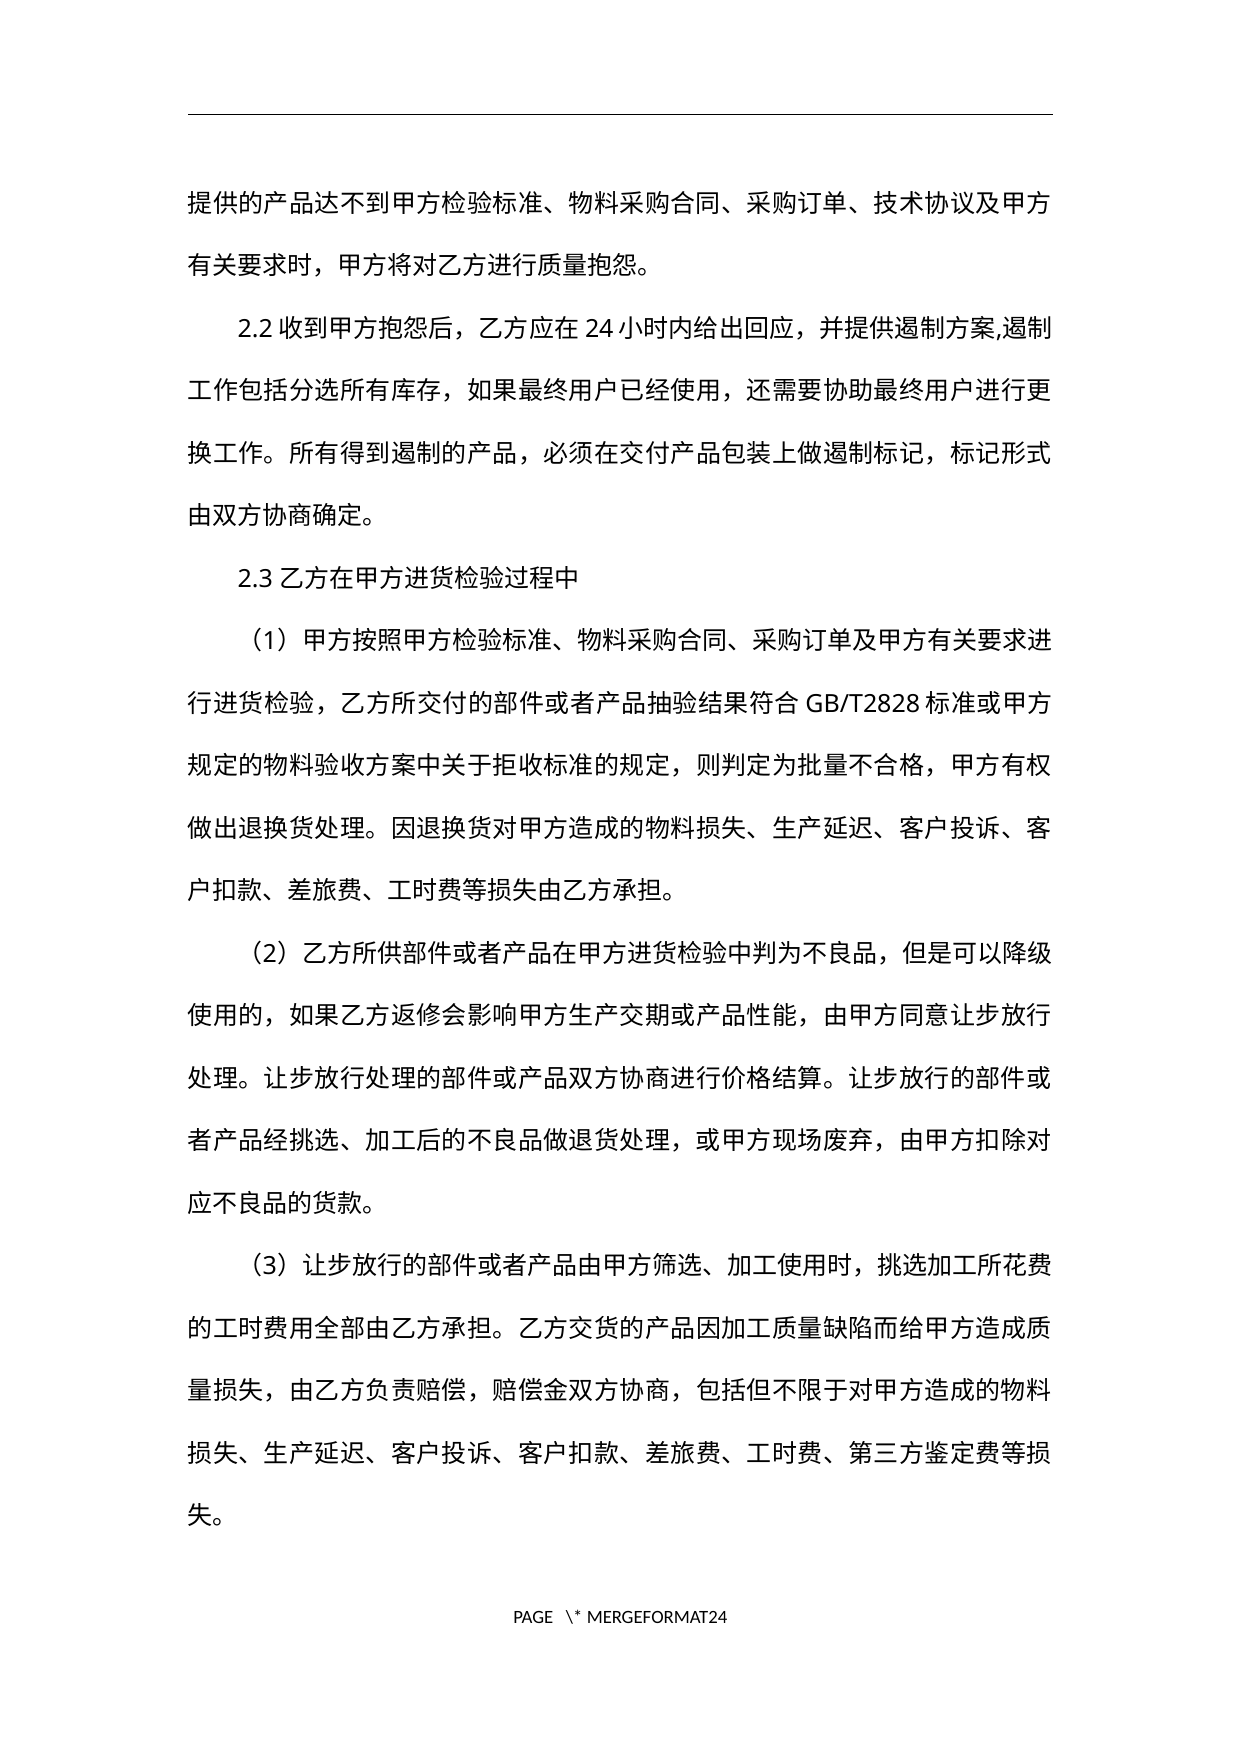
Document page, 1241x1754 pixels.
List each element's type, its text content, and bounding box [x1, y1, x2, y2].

text （3）让步放行的部件或者产品由甲方筛选、加工使用时，挑选加工所花费的工时费用全部由乙方承担。乙方交货的产品因加工质量缺陷而给甲方造成质量损失，由乙方负责赔偿，赔偿金双方协商，包括但不限于对甲方造成的物料损失、生产延迟、客户投诉、客户扣款、差旅费、工时费、第三方鉴定费等损失。 [187, 1224, 1053, 1537]
text 2.3 乙方在甲方进货检验过程中 [187, 537, 1053, 599]
text （1）甲方按照甲方检验标准、物料采购合同、采购订单及甲方有关要求进行进货检验，乙方所交付的部件或者产品抽验结果符合GB/T2828标准或甲方规定的物料验收方案中关于拒收标准的规定，则判定为批量不合格，甲方有权做出退换货处理。因退换货对甲方造成的物料损失、生产延迟、客户投诉、客户扣款、差旅费、工时费等损失由乙方承担。 [187, 599, 1053, 912]
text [187, 162, 1053, 287]
text （2）乙方所供部件或者产品在甲方进货检验中判为不良品，但是可以降级使用的，如果乙方返修会影响甲方生产交期或产品性能，由甲方同意让步放行处理。让步放行处理的部件或产品双方协商进行价格结算。让步放行的部件或者产品经挑选、加工后的不良品做退货处理，或甲方现场废弃，由甲方扣除对应不良品的货款。 [187, 912, 1053, 1224]
text 2.2收到甲方抱怨后，乙方应在24小时内给出回应，并提供遏制方案,遏制工作包括分选所有库存，如果最终用户已经使用，还需要协助最终用户进行更换工作。所有得到遏制的产品，必须在交付产品包装上做遏制标记，标记形式由双方协商确定。 [187, 287, 1053, 537]
